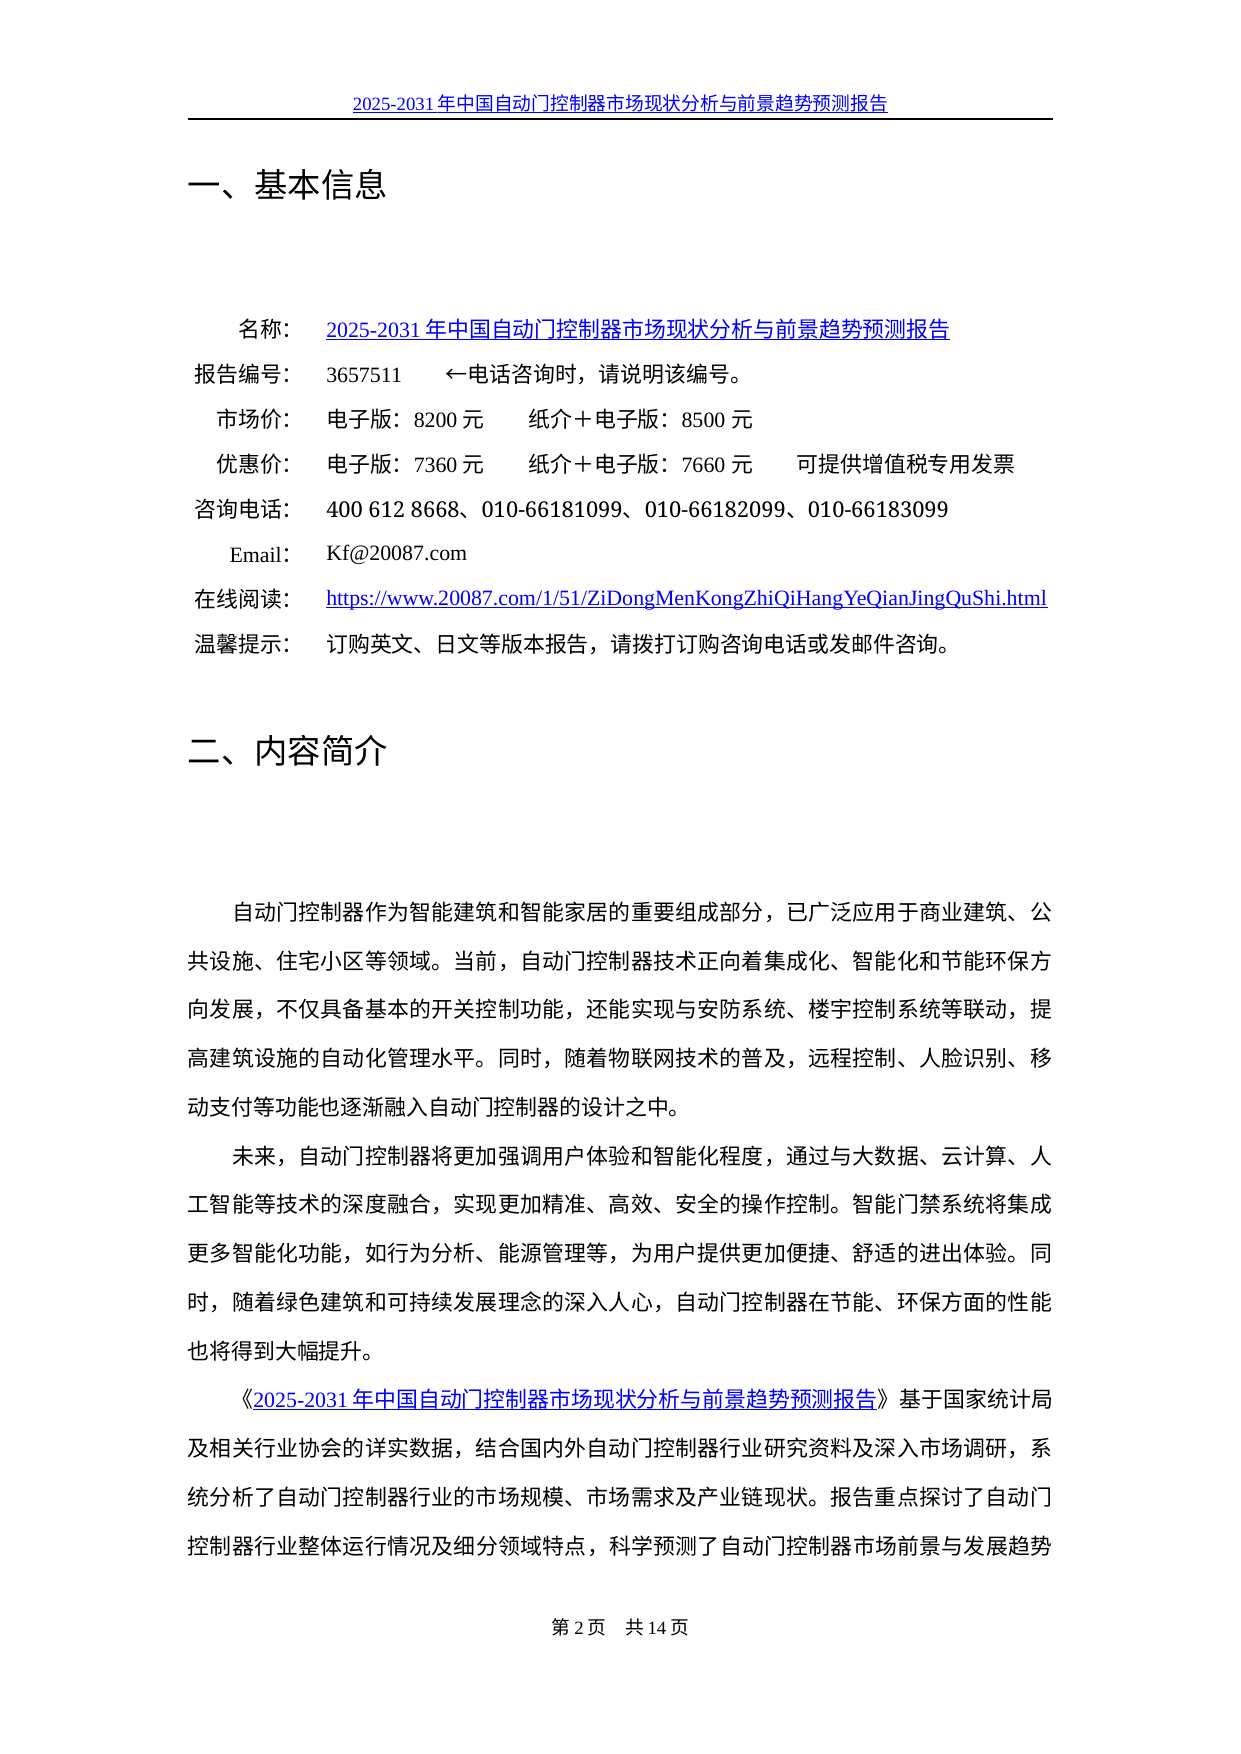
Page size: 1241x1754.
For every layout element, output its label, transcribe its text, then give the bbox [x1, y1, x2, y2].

title 二、内容简介 [187, 717, 1053, 782]
table_cell 报告编号： [167, 357, 315, 402]
table_cell 400 612 8668、010-66181099、010-66182099、010-66183099 [315, 492, 1073, 537]
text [187, 894, 1053, 1561]
table_cell 订购英文、日文等版本报告，请拨打订购咨询电话或发邮件咨询。 [315, 627, 1073, 672]
table_cell Kf@20087.com [315, 537, 1073, 582]
table_cell 电子版：7360 元 纸介＋电子版：7660 元 可提供增值税专用发票 [315, 447, 1073, 492]
table_cell Email： [167, 537, 315, 582]
table_cell 电子版：8200 元 纸介＋电子版：8500 元 [315, 402, 1073, 447]
table_cell 优惠价： [167, 447, 315, 492]
table_header 2025-2031年中国自动门控制器市场现状分析与前景趋势预测报告 [315, 312, 1073, 357]
table_cell 温馨提示： [167, 627, 315, 672]
table_cell 在线阅读： [167, 582, 315, 627]
title 一、基本信息 [187, 150, 1053, 215]
table_cell [315, 582, 1073, 627]
table_cell 咨询电话： [167, 492, 315, 537]
table_cell 3657511 ←电话咨询时，请说明该编号。 [315, 357, 1073, 402]
table_cell 市场价： [167, 402, 315, 447]
table_header 名称： [167, 312, 315, 357]
